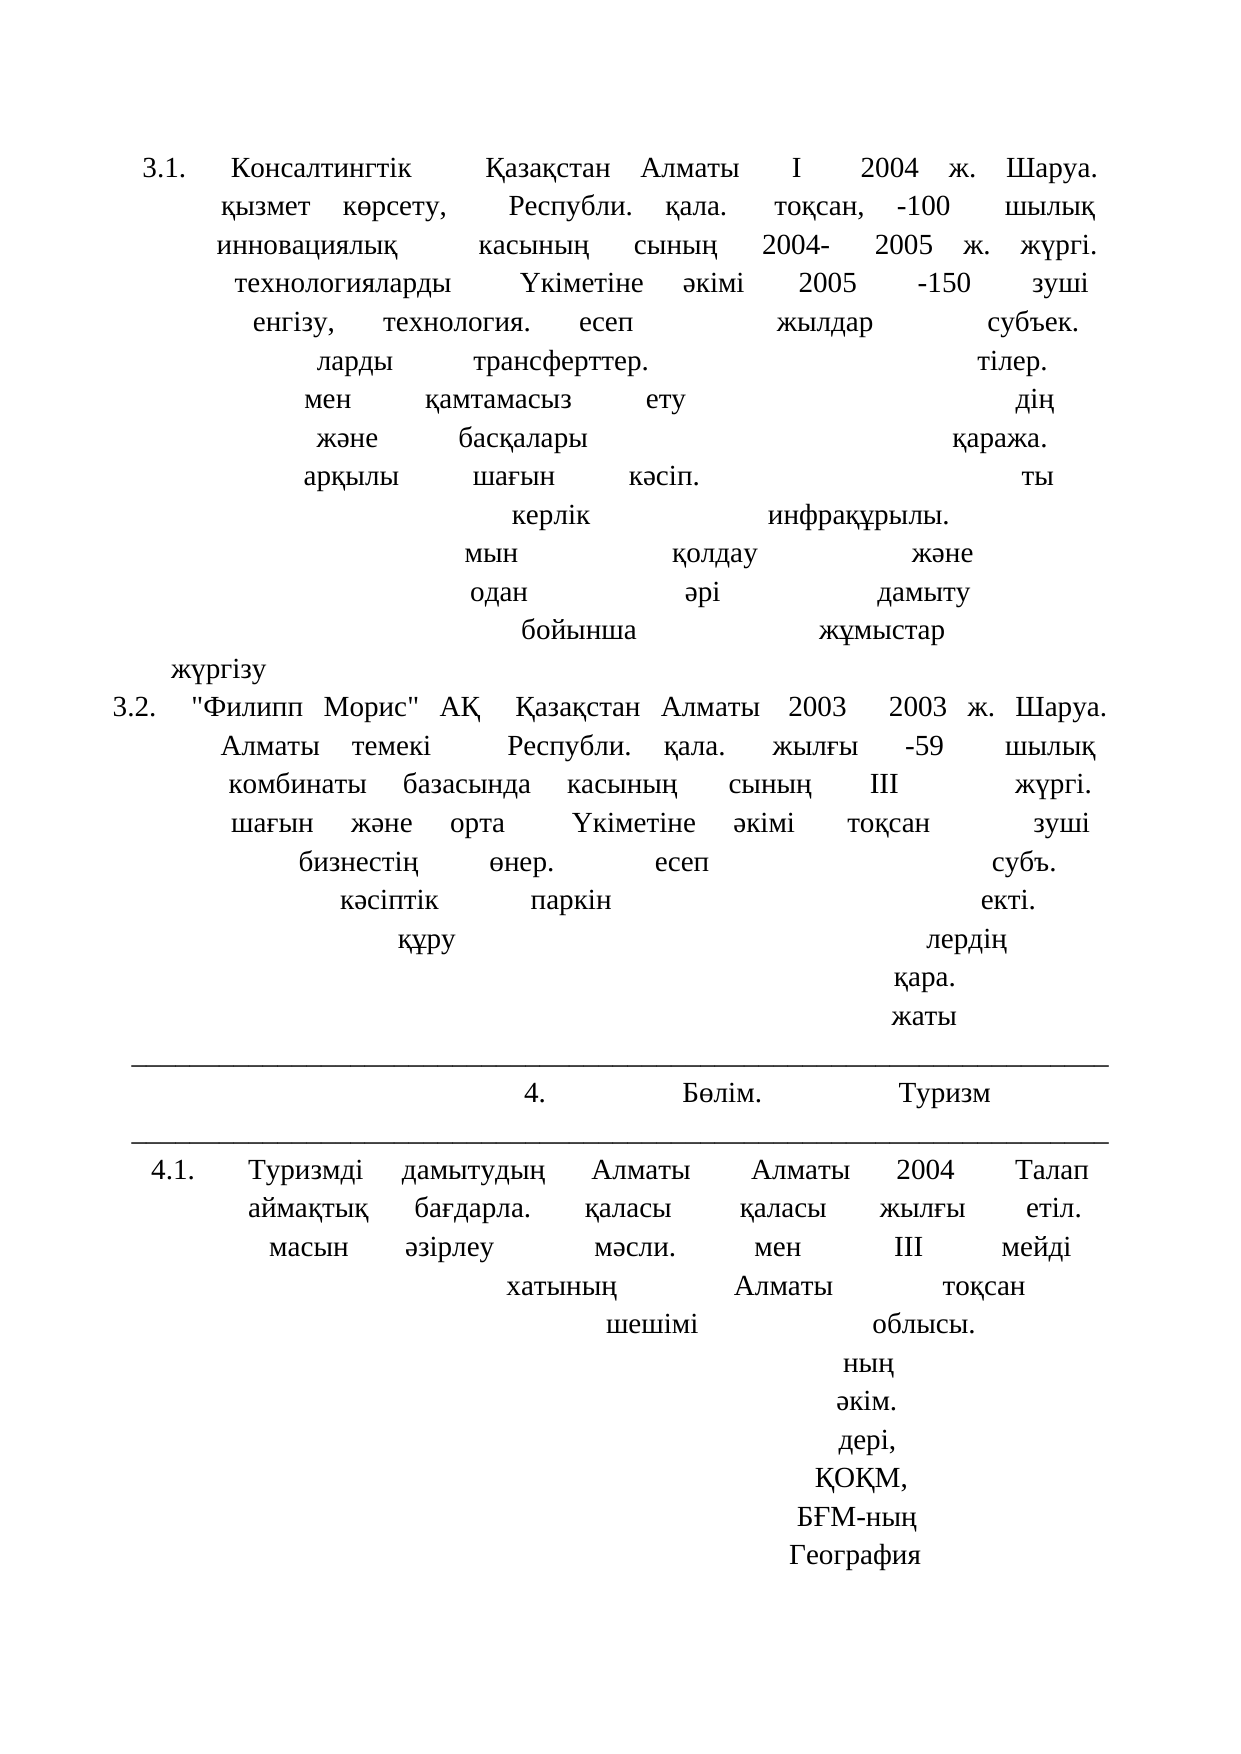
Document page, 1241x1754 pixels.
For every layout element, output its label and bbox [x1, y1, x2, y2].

text [112, 689, 1128, 1571]
text [112, 150, 1128, 684]
